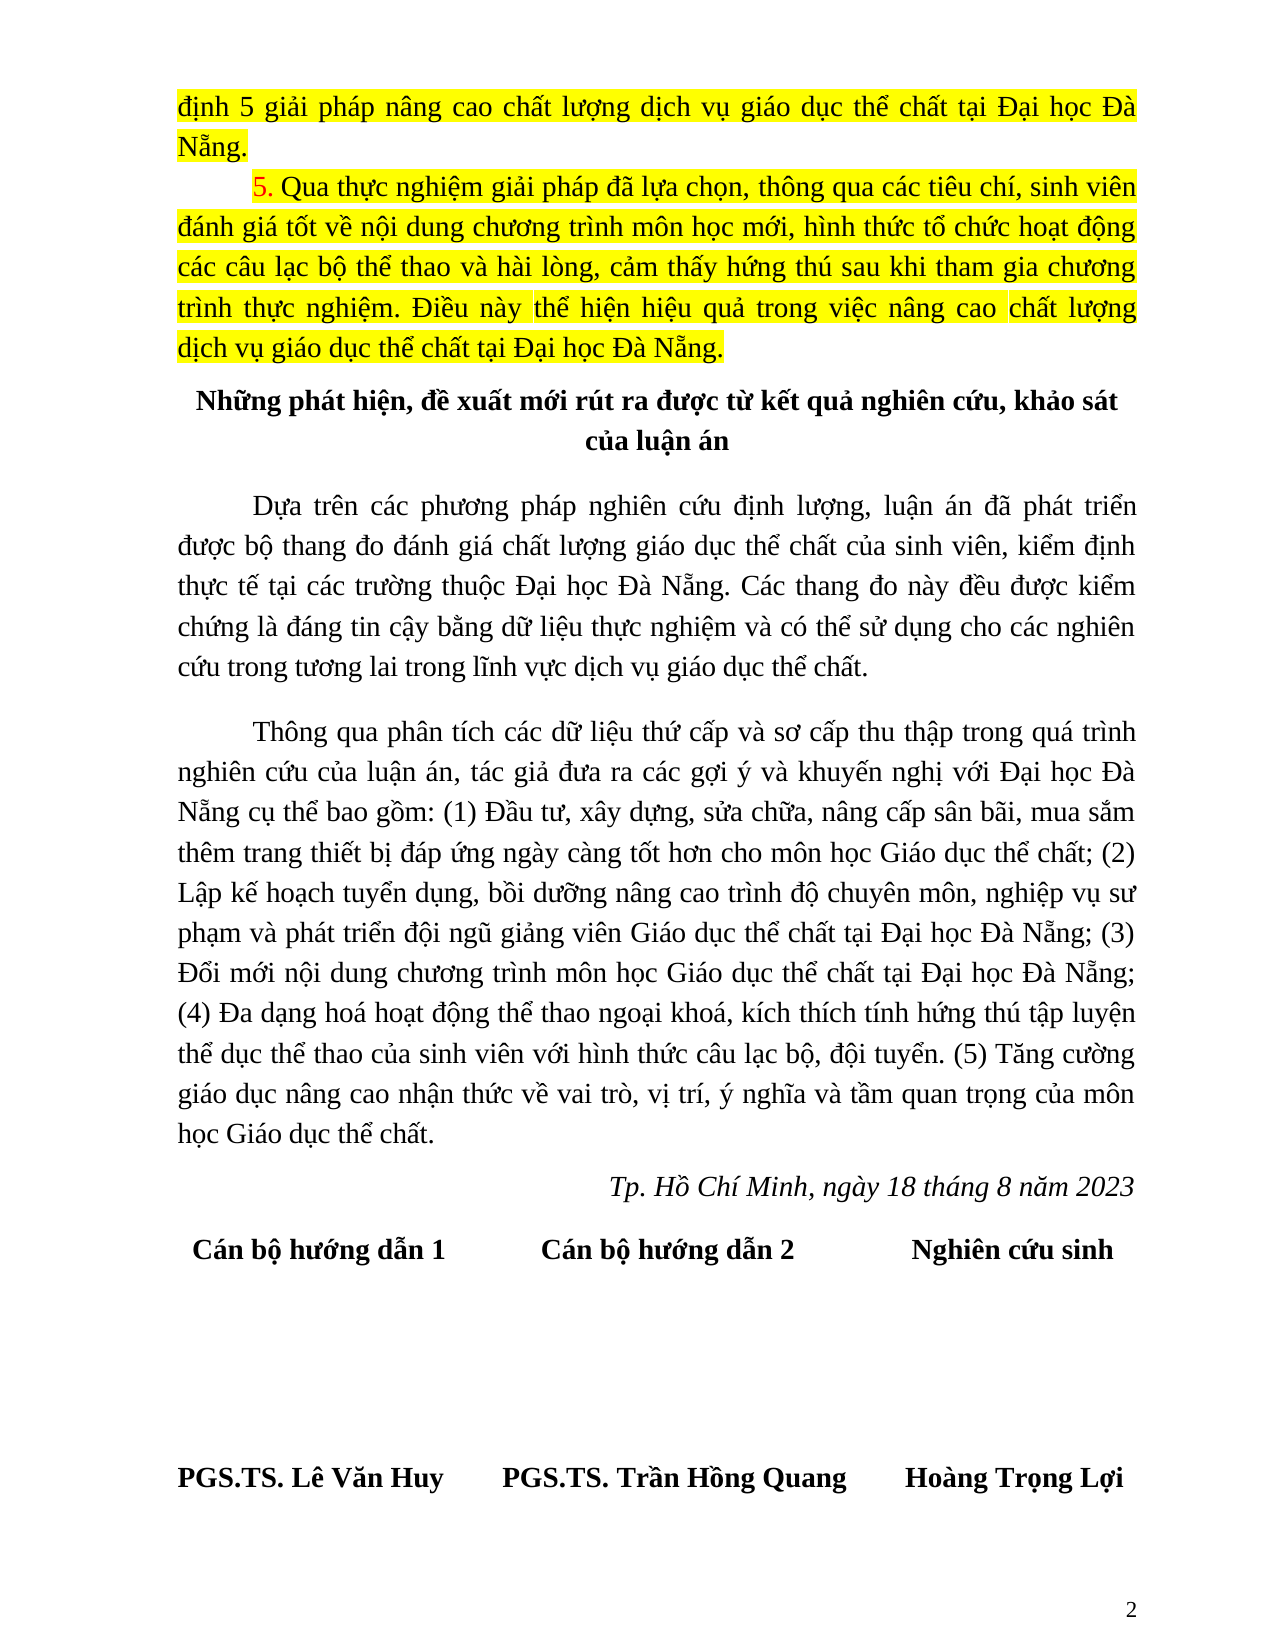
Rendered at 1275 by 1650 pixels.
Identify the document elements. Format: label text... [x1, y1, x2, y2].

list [177, 122, 1137, 162]
text Thông qua phân tích các dữ liệu thứ cấp và sơ cấp thu thập trong quá trình nghiên cứu của luận án, tác giả đưa ra các gợi ý và khuyến nghị với Đại học Đà Nẵng cụ thể bao gồm: (1) Đầu tư, xây dựng, sửa chữa, nâng cấp sân bãi, mua sắm thêm trang thiết bị đáp ứng ngày càng tốt hơn cho môn học Giáo dục thể chất; (2) Lập kế hoạch tuyển dụng, bồi dưỡng nâng cao trình độ chuyên môn, nghiệp vụ sư phạm và phát triển đội ngũ giảng viên Giáo dục thể chất tại Đại học Đà Nẵng; (3) Đổi mới nội dung chương trình môn học Giáo dục thể chất tại Đại học Đà Nẵng; (4) Đa dạng hoá hoạt động thể thao ngoại khoá, kích thích tính hứng thú tập luyện thể dục thể thao của sinh viên với hình thức câu lạc bộ, đội tuyển. (5) Tăng cường giáo dục nâng cao nhận thức về vai trò, vị trí, ý nghĩa và tầm quan trọng của môn học Giáo dục thể chất. [177, 714, 1137, 1150]
text Những phát hiện, đề xuất mới rút ra được từ kết quả nghiên cứu, khảo sát của luận án [177, 383, 1137, 456]
text Cán bộ hướng dẫn 1 Cán bộ hướng dẫn 2 Nghiên cứu sinh [177, 1232, 1137, 1266]
text Tp. Hồ Chí Minh, ngày 18 tháng 8 năm 2023 [177, 1169, 1137, 1202]
list Qua thực nghiệm giải pháp đã lựa chọn, thông qua các tiêu chí, sinh viên đánh giá tốt về nội dung chương trình môn học mới, hình thức tổ chức hoạt động các câu lạc bộ thể thao và hài lòng, cảm thấy hứng thú sau khi tham gia chương trình thực nghiệm. Điều này thể hiện hiệu quả trong việc nâng cao chất lượng dịch vụ giáo dục thể chất tại Đại học Đà Nẵng. [177, 283, 1137, 363]
text PGS.TS. Lê Văn Huy PGS.TS. Trần Hồng Quang Hoàng Trọng Lợi [177, 1460, 1137, 1493]
list Qua thực nghiệm giải pháp đã lựa chọn, thông qua các tiêu chí, sinh viên đánh giá tốt về nội dung chương trình môn học mới, hình thức tổ chức hoạt động các câu lạc bộ thể thao và hài lòng, cảm thấy hứng thú sau khi tham gia chương trình thực nghiệm. Điều này thể hiện hiệu quả trong việc nâng cao chất lượng dịch vụ giáo dục thể chất tại Đại học Đà Nẵng. [177, 169, 1137, 209]
text Dựa trên các phương pháp nghiên cứu định lượng, luận án đã phát triển được bộ thang đo đánh giá chất lượng giáo dục thể chất của sinh viên, kiểm định thực tế tại các trường thuộc Đại học Đà Nẵng. Các thang đo này đều được kiểm chứng là đáng tin cậy bằng dữ liệu thực nghiệm và có thể sử dụng cho các nghiên cứu trong tương lai trong lĩnh vực dịch vụ giáo dục thể chất. [177, 488, 1137, 682]
